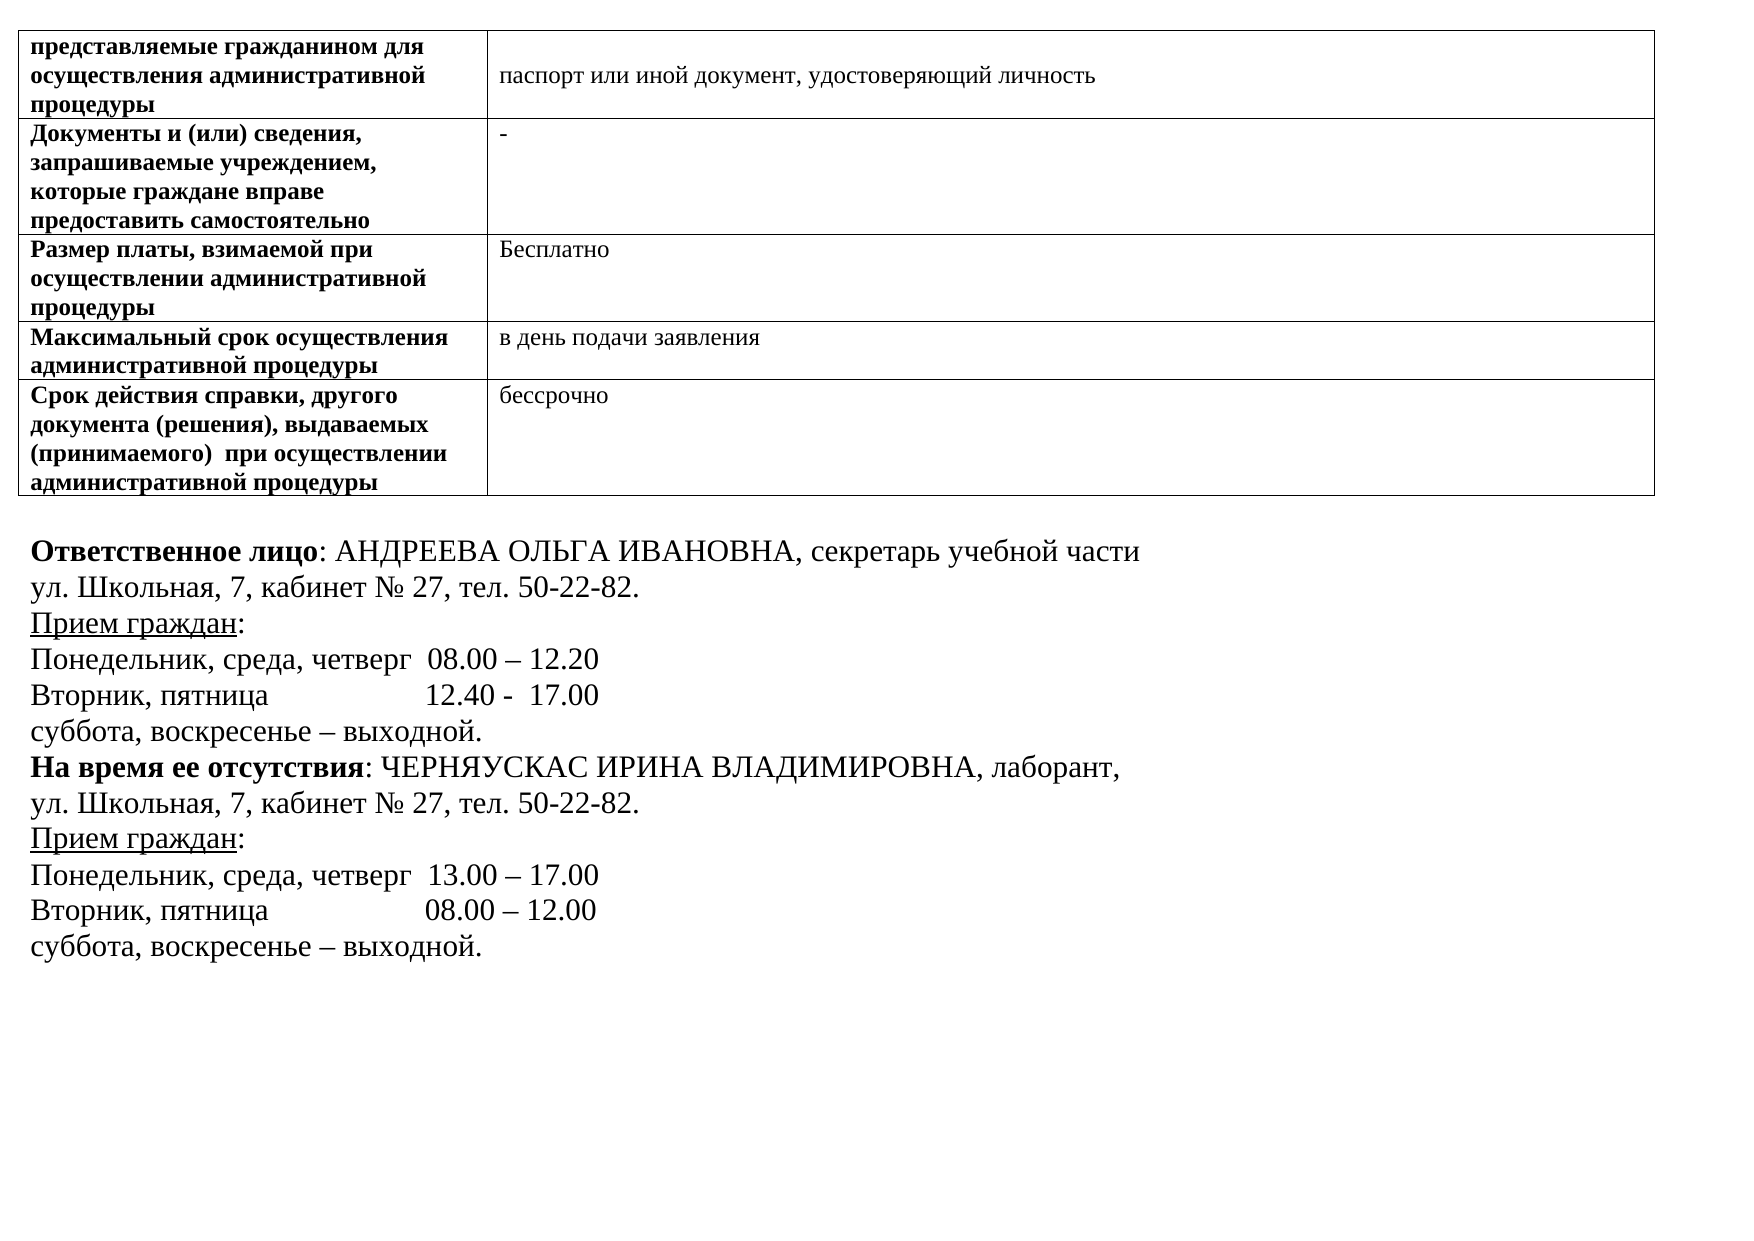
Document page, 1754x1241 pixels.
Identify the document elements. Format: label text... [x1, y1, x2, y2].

text Прием граждан: [30, 820, 1723, 856]
text суббота, воскресенье – выходной. [30, 712, 1723, 748]
text ул. Школьная, 7, кабинет № 27, тел. 50-22-82. [30, 784, 1723, 820]
text Понедельник, среда, четверг 08.00 – 12.20 [30, 640, 1723, 676]
table_cell Максимальный срок осуществления административной процедуры [19, 322, 487, 379]
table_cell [488, 31, 1654, 117]
table_cell в день подачи заявления [488, 322, 1654, 379]
table_cell Бесплатно [488, 235, 1654, 321]
table_cell Документы и (или) сведения, запрашиваемые учреждением, которые граждане вправе предоставить самостоятельно [19, 119, 487, 233]
text Вторник, пятница 08.00 – 12.00 [30, 892, 1723, 928]
text Вторник, пятница 12.40 - 17.00 [30, 676, 1723, 712]
text суббота, воскресенье – выходной. [30, 928, 1723, 963]
table_cell Срок действия справки, другого документа (решения), выдаваемых (принимаемого) при осуществлении административной процедуры [19, 380, 487, 495]
text Прием граждан: [30, 604, 1723, 640]
text На время ее отсутствия: ЧЕРНЯУСКАС ИРИНА ВЛАДИМИРОВНА, лаборант, [30, 748, 1723, 784]
text Понедельник, среда, четверг 13.00 – 17.00 [30, 856, 1723, 892]
text Ответственное лицо: АНДРЕЕВА ОЛЬГА ИВАНОВНА, секретарь учебной части [30, 532, 1723, 568]
table_cell - [488, 119, 1654, 233]
table_cell Размер платы, взимаемой при осуществлении административной процедуры [19, 235, 487, 321]
text ул. Школьная, 7, кабинет № 27, тел. 50-22-82. [30, 568, 1723, 604]
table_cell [19, 31, 487, 117]
table_cell бессрочно [488, 380, 1654, 495]
